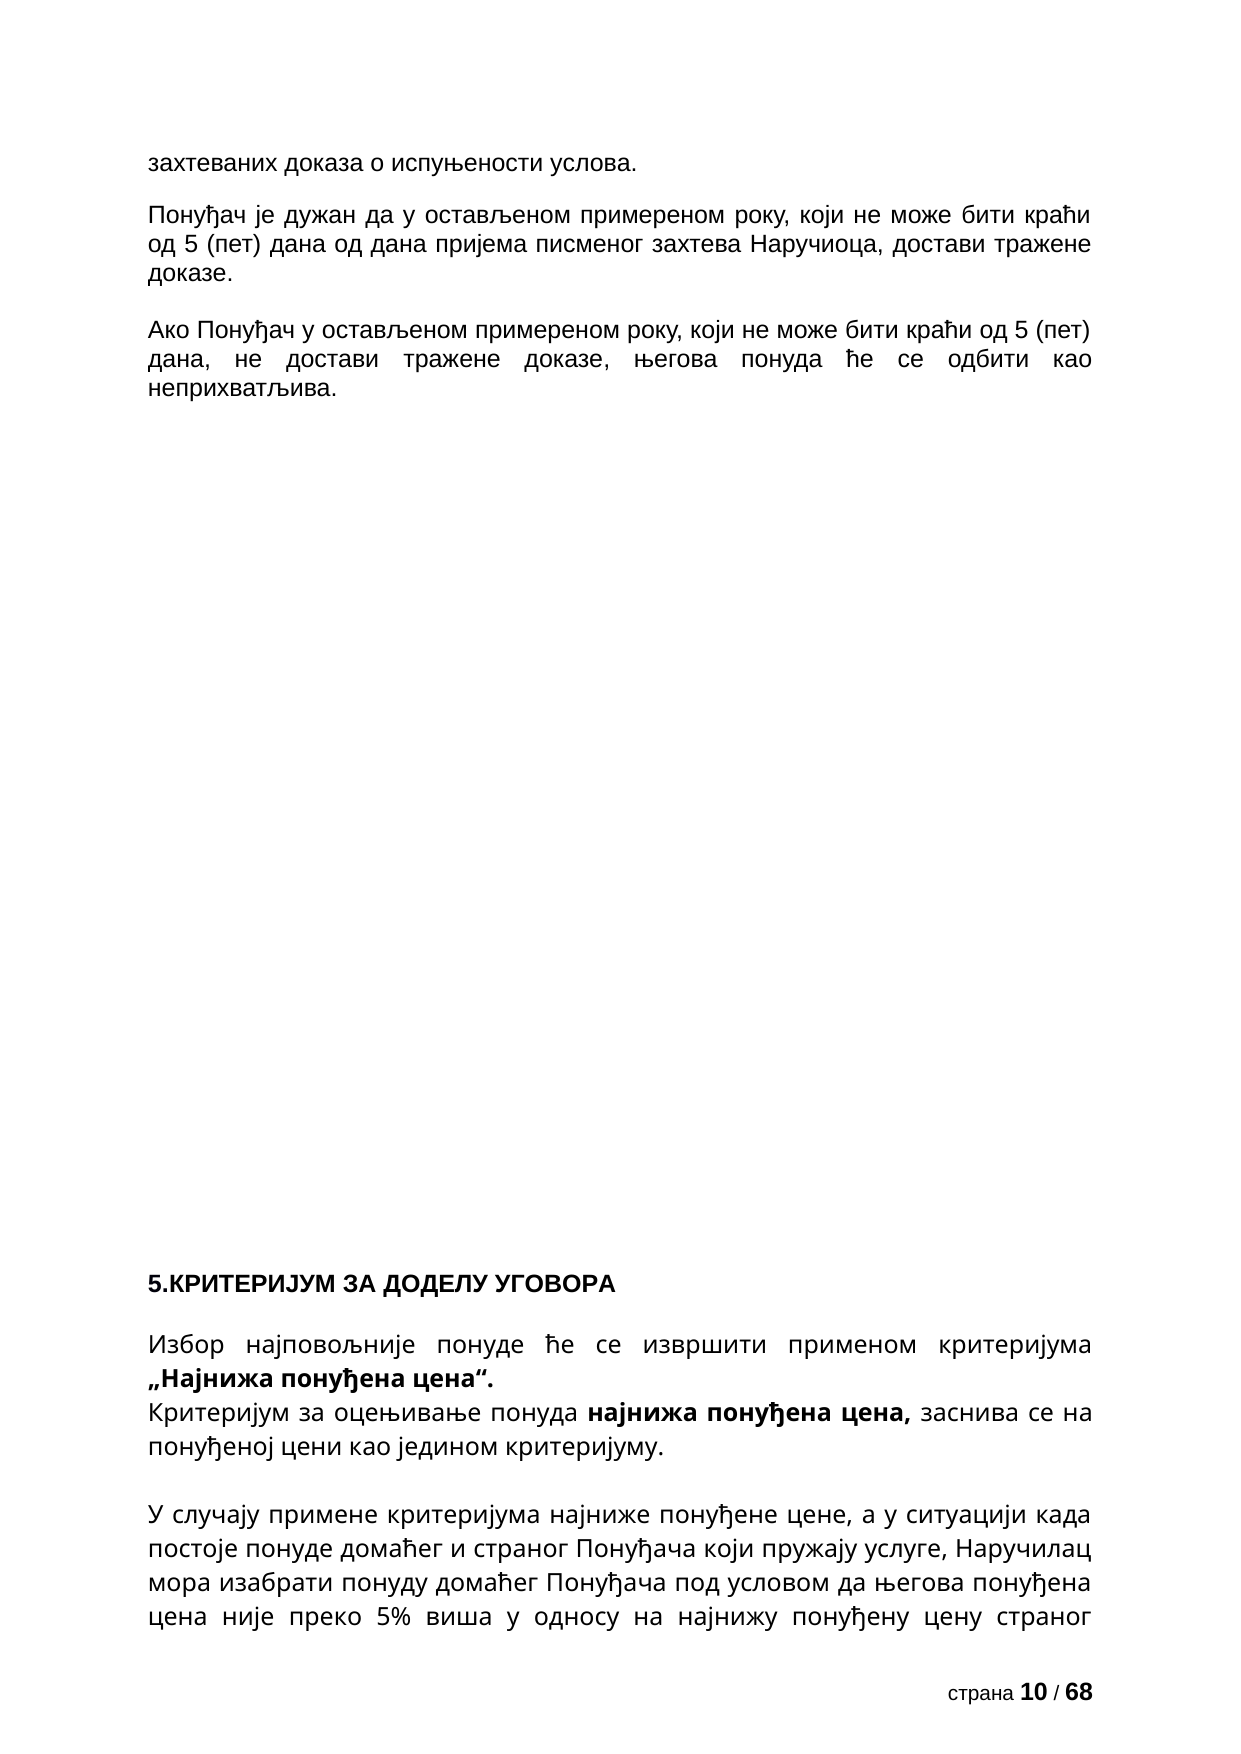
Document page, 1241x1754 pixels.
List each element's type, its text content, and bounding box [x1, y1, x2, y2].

text Ако Понуђач у остављеном примереном року, који не може бити краћи од 5 (пет) дана, не достави тражене доказе, његова понуда ће се одбити као неприхватљива. [148, 315, 1093, 402]
text Избор најповољније понуде ће се извршити применом критеријума „Најнижа понуђена цена“. [148, 1326, 1093, 1394]
text Понуђач је дужан да у остављеном примереном року, који не може бити краћи од 5 (пет) дана од дана пријема писменог захтева Наручиоца, достави тражене доказе. [148, 200, 1093, 287]
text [148, 1497, 1093, 1633]
list КРИТЕРИЈУМ ЗА ДОДЕЛУ УГОВОРА [148, 1269, 1093, 1298]
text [148, 148, 1093, 176]
text Критеријум за оцењивање понуда најнижа понуђена цена, заснива се на понуђеној цени као једином критеријуму. [148, 1394, 1093, 1463]
